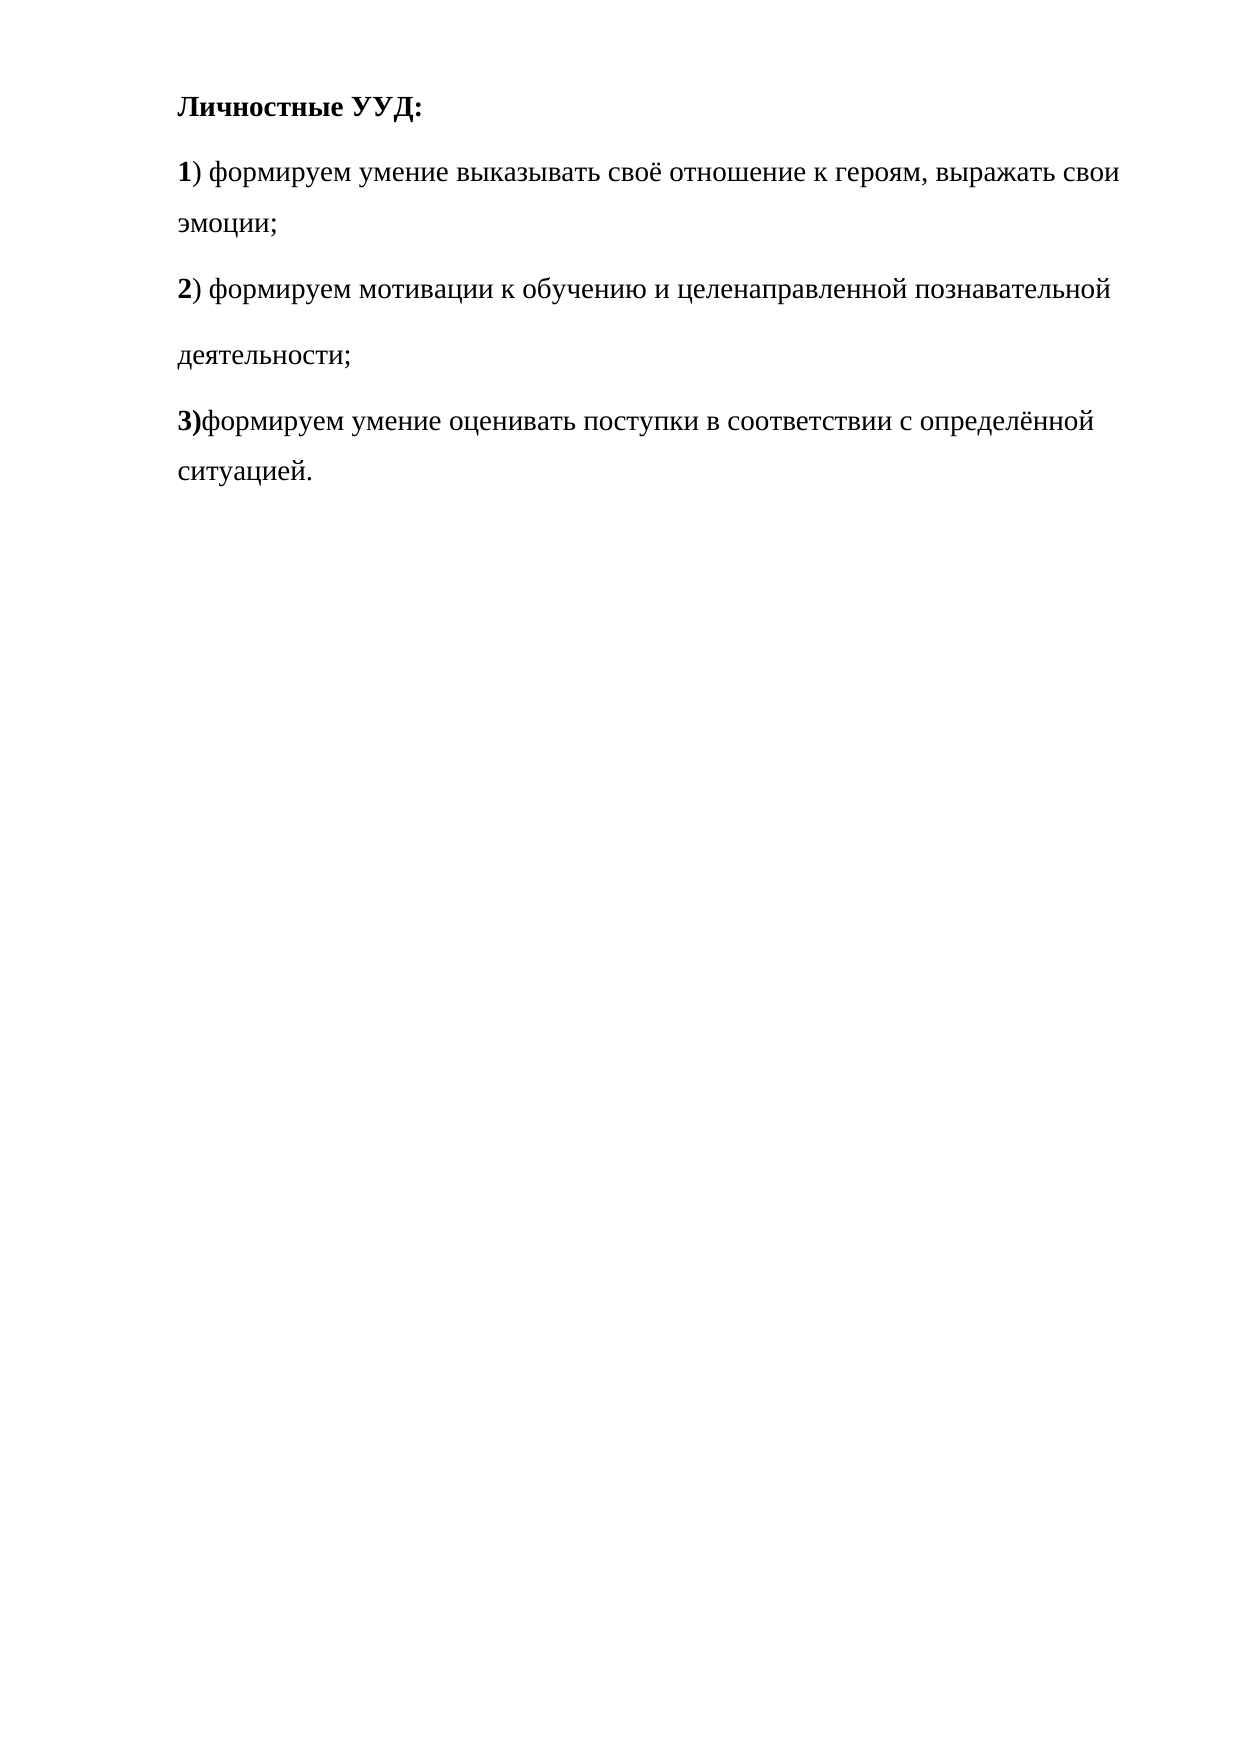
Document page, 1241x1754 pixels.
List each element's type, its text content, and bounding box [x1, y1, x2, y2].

text 1) формируем умение выказывать своё отношение к героям, выражать свои эмоции; [177, 154, 1167, 238]
text 2) формируем мотивации к обучению и целенаправленной познавательной [177, 271, 1167, 304]
text Личностные УУД: [177, 89, 1167, 122]
text деятельности; [177, 337, 1167, 370]
text 3)формируем умение оценивать поступки в соответствии с определённой ситуацией. [177, 403, 1167, 487]
